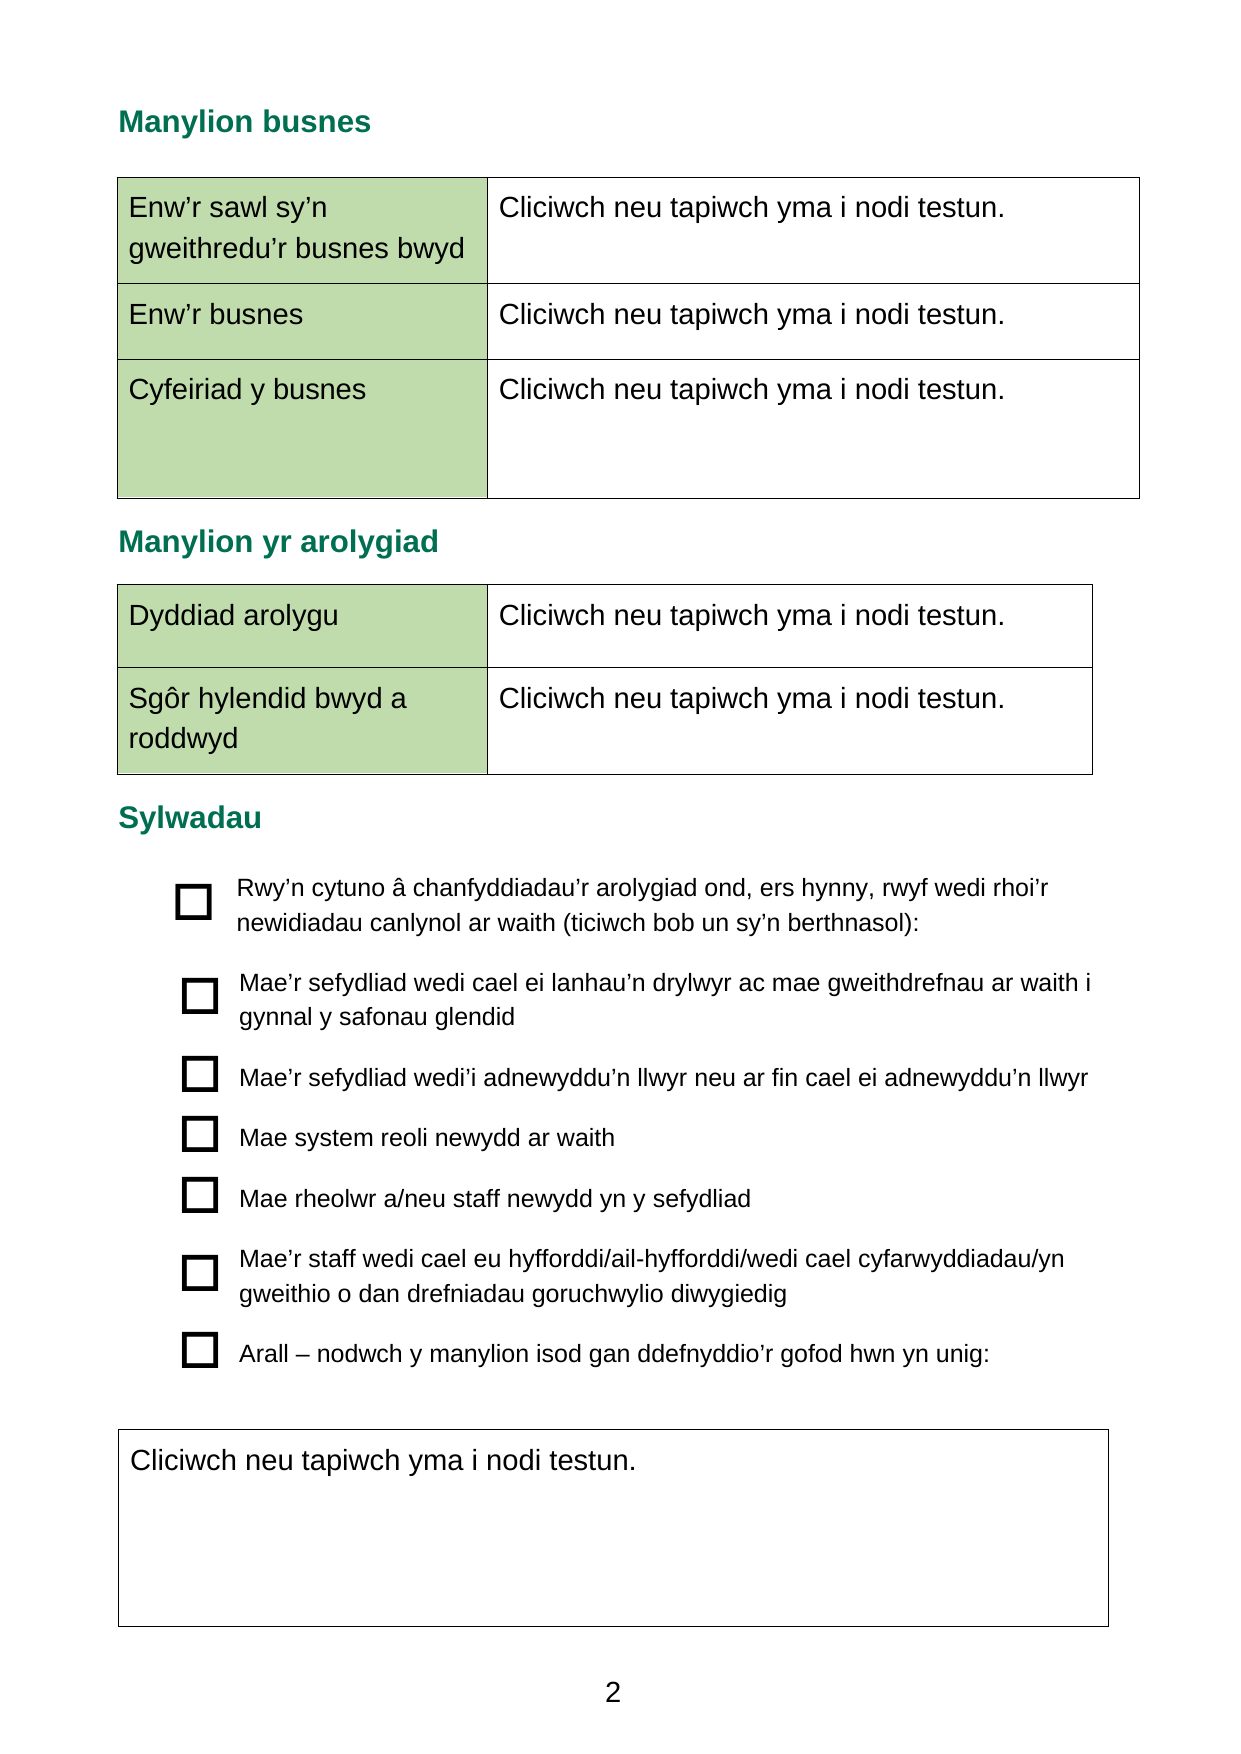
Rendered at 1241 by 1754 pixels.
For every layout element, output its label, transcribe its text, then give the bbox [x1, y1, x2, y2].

table_cell Sgôr hylendid bwyd a roddwyd [118, 668, 487, 773]
table_cell Mae’r staff wedi cael eu hyfforddi/ail-hyfforddi/wedi cael cyfarwyddiadau/yn gweithio o dan drefniadau goruchwylio diwygiedig [222, 1232, 1096, 1326]
table_cell Enw’r busnes [118, 284, 487, 359]
subtitle Manylion yr arolygiad [118, 523, 1107, 559]
table_cell Arall – nodwch y manylion isod gan ddefnyddio’r gofod hwn yn unig: [222, 1326, 1096, 1387]
subtitle Manylion busnes [118, 103, 1107, 139]
table_header Dyddiad arolygu [118, 585, 487, 667]
table_header Rwy’n cytuno â chanfyddiadau’r arolygiad ond, ers hynny, rwyf wedi rhoi’r newidiadau canlynol ar waith (ticiwch bob un sy’n berthnasol): [222, 861, 1096, 955]
table_cell Mae’r sefydliad wedi’i adnewyddu’n llwyr neu ar fin cael ei adnewyddu’n llwyr [222, 1050, 1096, 1111]
table_cell Mae rheolwr a/neu staff newydd yn y sefydliad [222, 1171, 1096, 1232]
table_cell Mae’r sefydliad wedi cael ei lanhau’n drylwyr ac mae gweithdrefnau ar waith i gynnal y safonau glendid [222, 955, 1096, 1050]
table_header Enw’r sawl sy’n gweithredu’r busnes bwyd [118, 178, 487, 283]
subtitle Sylwadau [118, 799, 1107, 836]
table_cell Cyfeiriad y busnes [118, 360, 487, 497]
table_cell Mae system reoli newydd ar waith [222, 1111, 1096, 1171]
